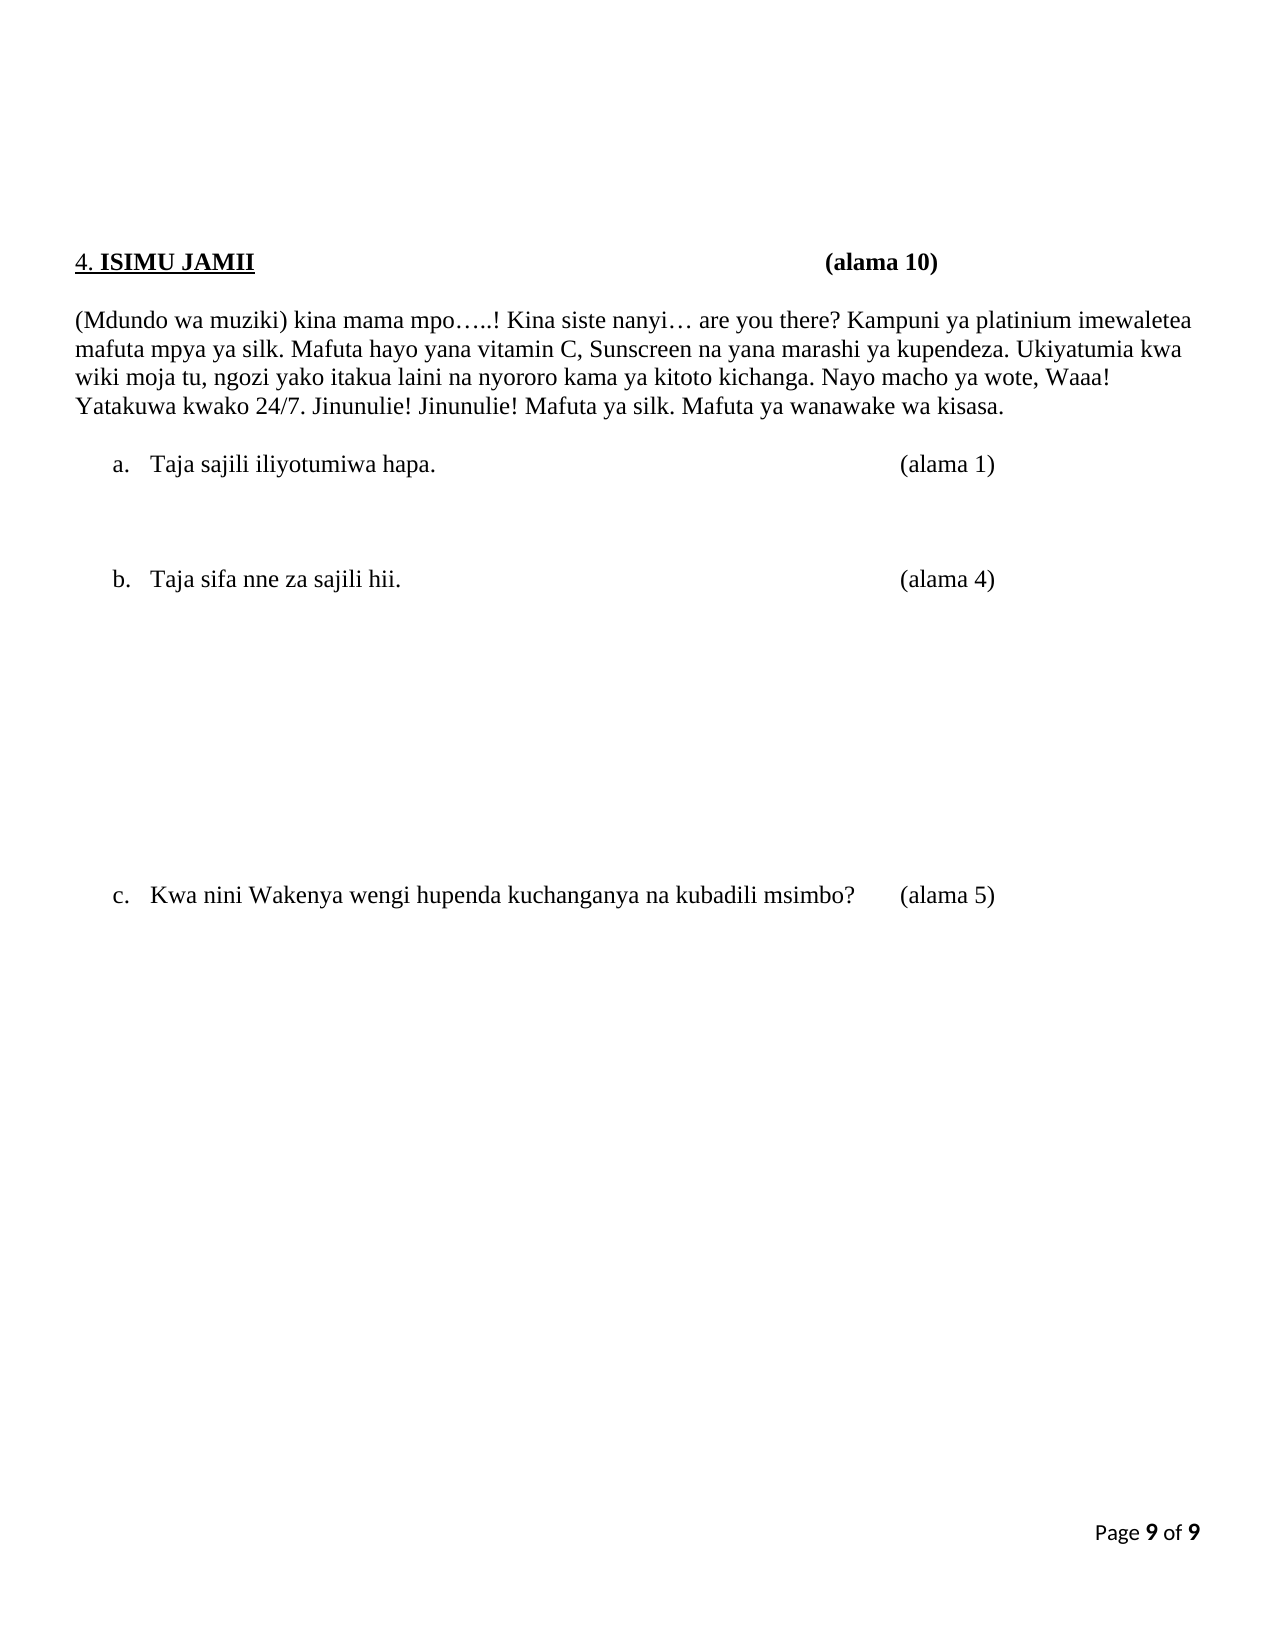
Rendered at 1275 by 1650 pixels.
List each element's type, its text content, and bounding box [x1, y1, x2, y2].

text 4. ISIMU JAMII (alama 10) [75, 247, 1200, 276]
list Taja sajili iliyotumiwa hapa. (alama 1) [112, 449, 1200, 477]
text (Mdundo wa muziki) kina mama mpo…..! Kina siste nanyi… are you there? Kampuni ya platinium imewaletea mafuta mpya ya silk. Mafuta hayo yana vitamin C, Sunscreen na yana marashi ya kupendeza. Ukiyatumia kwa wiki moja tu, ngozi yako itakua laini na nyororo kama ya kitoto kichanga. Nayo macho ya wote, Waaa! Yatakuwa kwako 24/7. Jinunulie! Jinunulie! Mafuta ya silk. Mafuta ya wanawake wa kisasa. [75, 305, 1200, 420]
list Taja sifa nne za sajili hii. (alama 4) [112, 564, 1200, 592]
list Kwa nini Wakenya wengi hupenda kuchanganya na kubadili msimbo? (alama 5) [112, 880, 1200, 909]
